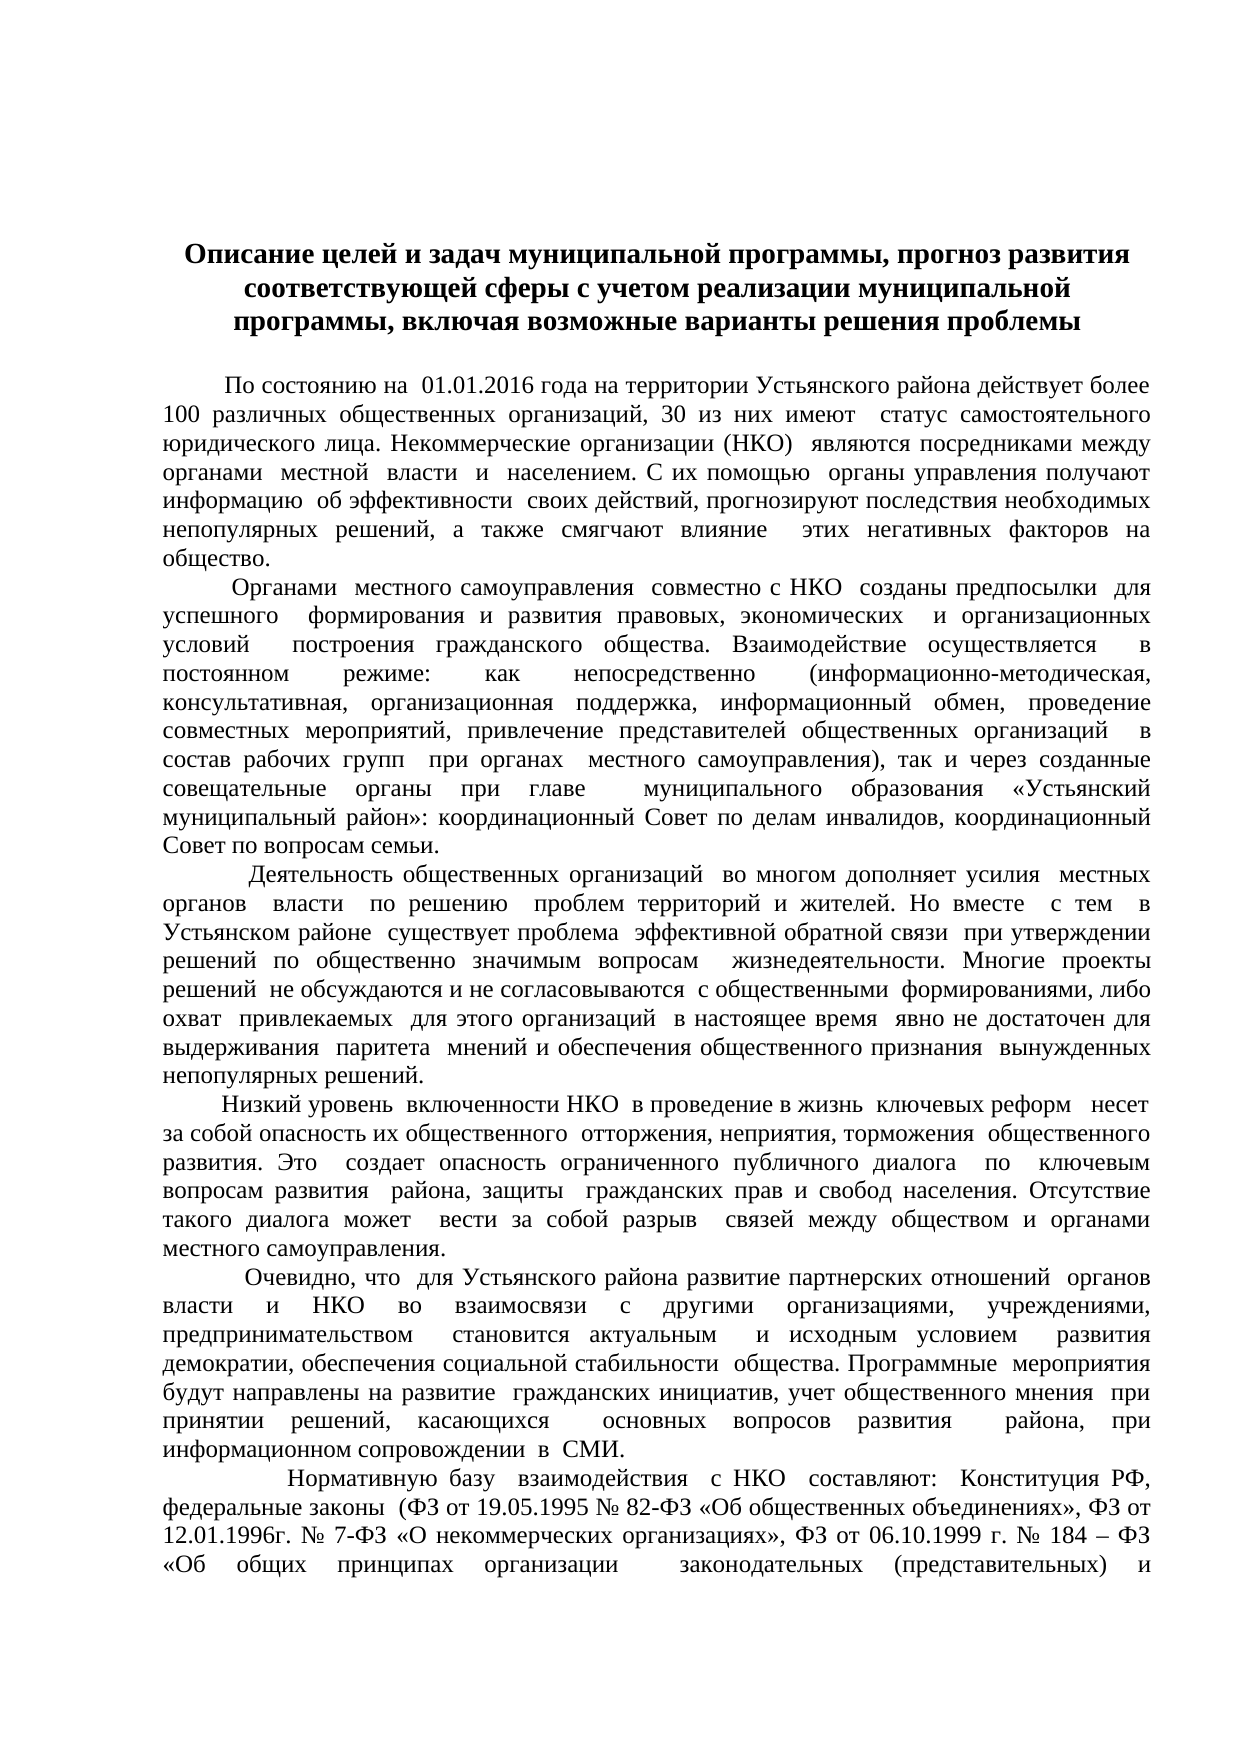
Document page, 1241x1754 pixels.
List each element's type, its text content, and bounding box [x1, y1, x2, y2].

text Описание целей и задач муниципальной программы, прогноз развития соответствующей сферы с учетом реализации муниципальной программы, включая возможные варианты решения проблемы [162, 236, 1152, 337]
text По состоянию на 01.01.2016 года на территории Устьянского района действует более 100 различных общественных организаций, 30 из них имеют статус самостоятельного юридического лица. Некоммерческие организации (НКО) являются посредниками между органами местной власти и населением. С их помощью органы управления получают информацию об эффективности своих действий, прогнозируют последствия необходимых непопулярных решений, а также смягчают влияние этих негативных факторов на общество. [162, 370, 1152, 572]
text Низкий уровень включенности НКО в проведение в жизнь ключевых реформ несет за собой опасность их общественного отторжения, неприятия, торможения общественного развития. Это создает опасность ограниченного публичного диалога по ключевым вопросам развития района, защиты гражданских прав и свобод населения. Отсутствие такого диалога может вести за собой разрыв связей между обществом и органами местного самоуправления. [162, 1089, 1152, 1262]
text Очевидно, что для Устьянского района развитие партнерских отношений органов власти и НКО во взаимосвязи с другими организациями, учреждениями, предпринимательством становится актуальным и исходным условием развития демократии, обеспечения социальной стабильности общества. Программные мероприятия будут направлены на развитие гражданских инициатив, учет общественного мнения при принятии решений, касающихся основных вопросов развития района, при информационном сопровождении в СМИ. [162, 1262, 1152, 1463]
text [162, 1463, 1152, 1578]
text Органами местного самоуправления совместно с НКО созданы предпосылки для успешного формирования и развития правовых, экономических и организационных условий построения гражданского общества. Взаимодействие осуществляется в постоянном режиме: как непосредственно (информационно-методическая, консультативная, организационная поддержка, информационный обмен, проведение совместных мероприятий, привлечение представителей общественных организаций в состав рабочих групп при органах местного самоуправления), так и через созданные совещательные органы при главе муниципального образования «Устьянский муниципальный район»: координационный Совет по делам инвалидов, координационный Совет по вопросам семьи. [162, 572, 1152, 859]
text Деятельность общественных организаций во многом дополняет усилия местных органов власти по решению проблем территорий и жителей. Но вместе с тем в Устьянском районе существует проблема эффективной обратной связи при утверждении решений по общественно значимым вопросам жизнедеятельности. Многие проекты решений не обсуждаются и не согласовываются с общественными формированиями, либо охват привлекаемых для этого организаций в настоящее время явно не достаточен для выдерживания паритета мнений и обеспечения общественного признания вынужденных непопулярных решений. [162, 859, 1152, 1089]
